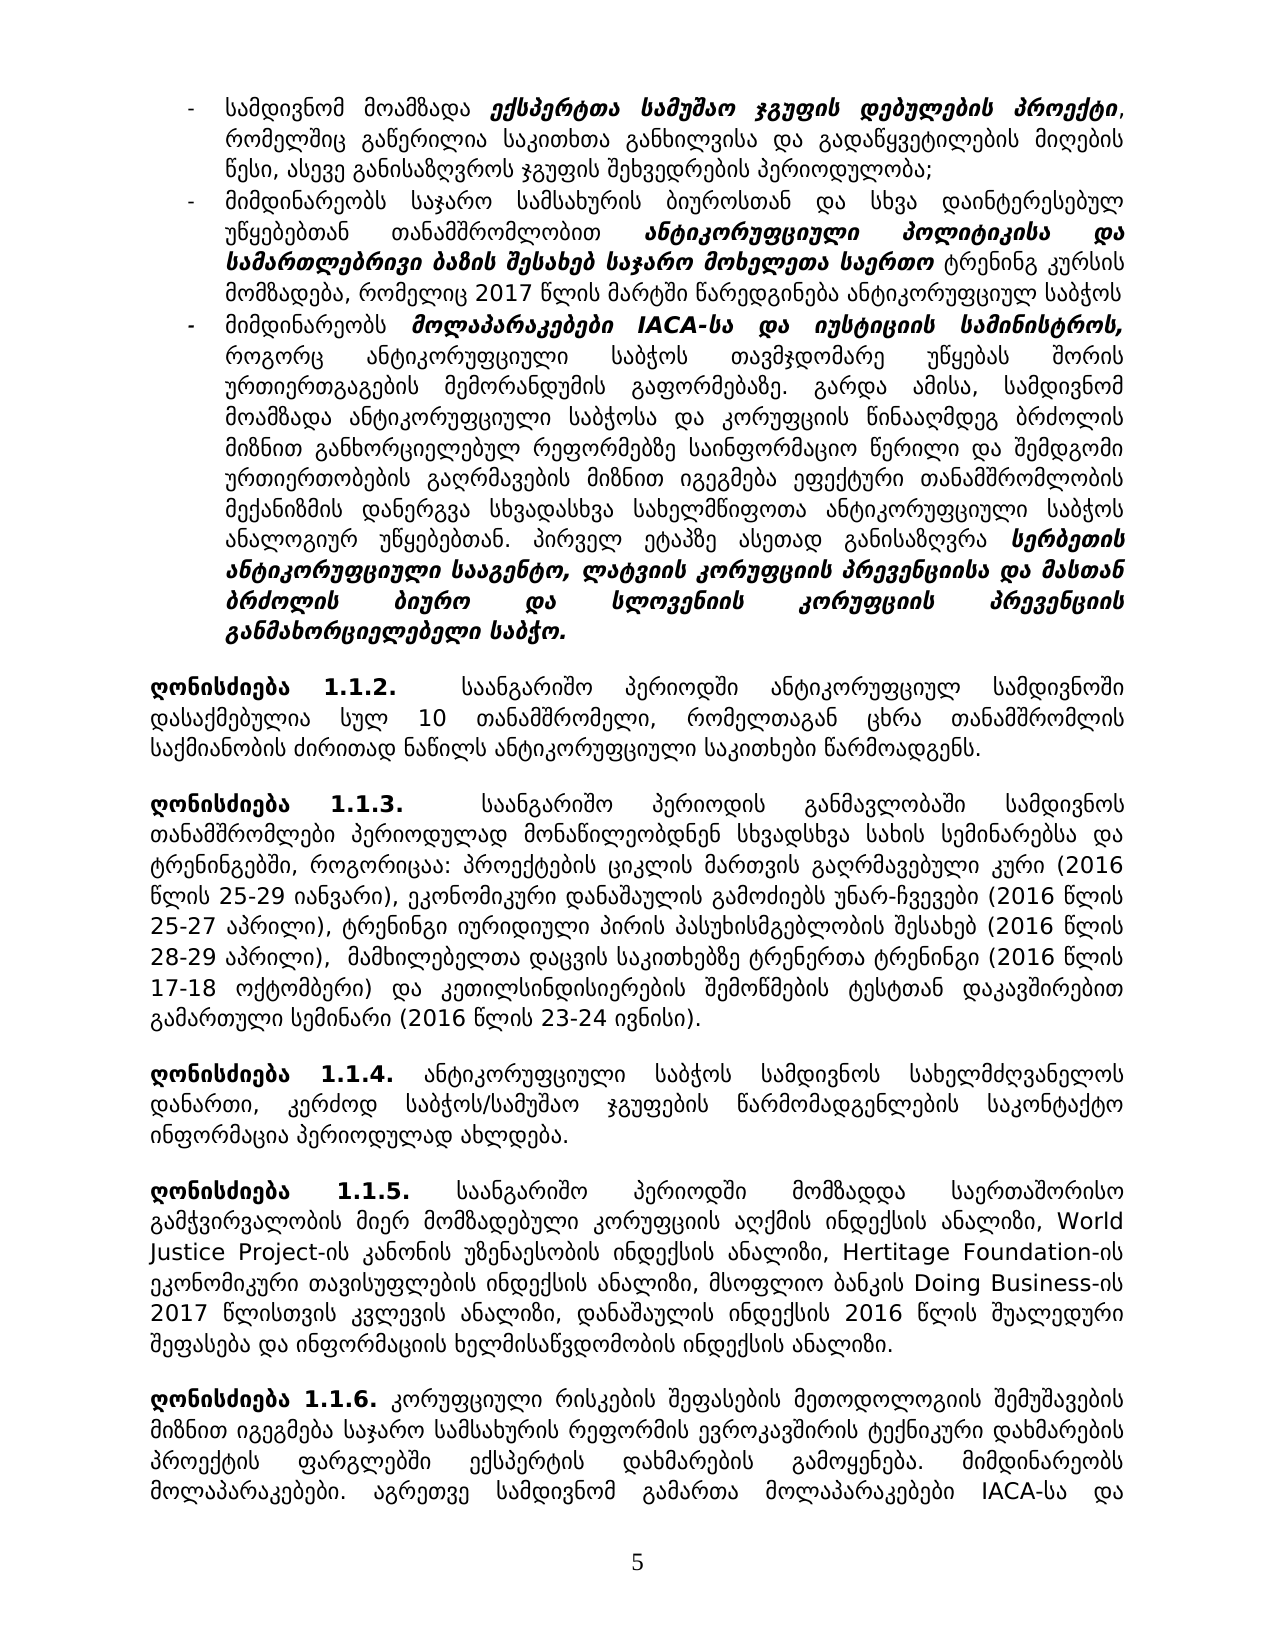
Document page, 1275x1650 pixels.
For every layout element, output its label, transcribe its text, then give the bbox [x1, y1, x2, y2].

text ღონისძიება 1.1.3. საანგარიშო პერიოდის განმავლობაში სამდივნოს თანამშრომლები პერიოდულად მონაწილეობდნენ სხვადსხვა სახის სემინარებსა და ტრენინგებში, როგორიცაა: პროექტების ციკლის მართვის გაღრმავებული კური (2016 წლის 25-29 იანვარი), ეკონომიკური დანაშაულის გამოძიებს უნარ-ჩვევები (2016 წლის 25-27 აპრილი), ტრენინგი იურიდიული პირის პასუხისმგებლობის შესახებ (2016 წლის 28-29 აპრილი), მამხილებელთა დაცვის საკითხებზე ტრენერთა ტრენინგი (2016 წლის 17-18 ოქტომბერი) და კეთილსინდისიერების შემოწმების ტესტთან დაკავშირებით გამართული სემინარი (2016 წლის 23-24 ივნისი). [150, 791, 1125, 1032]
list მიმდინარეობს მოლაპარაკებები IACA-სა და იუსტიციის სამინისტროს, როგორც ანტიკორუფციული საბჭოს თავმჯდომარე უწყებას შორის ურთიერთგაგების მემორანდუმის გაფორმებაზე. გარდა ამისა, სამდივნომ მოამზადა ანტიკორუფციული საბჭოსა და კორუფციის წინააღმდეგ ბრძოლის მიზნით განხორციელებულ რეფორმებზე საინფორმაციო წერილი და შემდგომი ურთიერთობების გაღრმავების მიზნით იგეგმება ეფექტური თანამშრომლობის მექანიზმის დანერგვა სხვადასხვა სახელმწიფოთა ანტიკორუფციული საბჭოს ანალოგიურ უწყებებთან. პირველ ეტაპზე ასეთად განისაზღვრა სერბეთის ანტიკორუფციული სააგენტო, ლატვიის კორუფციის პრევენციისა და მასთან ბრძოლის ბიურო და სლოვენიის კორუფციის პრევენციის განმახორციელებელი საბჭო. [187, 311, 1125, 645]
list მიმდინარეობს საჯარო სამსახურის ბიუროსთან და სხვა დაინტერესებულ უწყებებთან თანამშრომლობით ანტიკორუფციული პოლიტიკისა და სამართლებრივი ბაზის შესახებ საჯარო მოხელეთა საერთო ტრენინგ კურსის მომზადება, რომელიც 2017 წლის მარტში წარედგინება ანტიკორუფციულ საბჭოს [187, 187, 1125, 307]
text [150, 1387, 1125, 1505]
text ღონისძიება 1.1.5. საანგარიშო პერიოდში მომზადდა საერთაშორისო გამჭვირვალობის მიერ მომზადებული კორუფციის აღქმის ინდექსის ანალიზი, World Justice Project-ის კანონის უზენაესობის ინდექსის ანალიზი, Hertitage Foundation-ის ეკონომიკური თავისუფლების ინდექსის ანალიზი, მსოფლიო ბანკის Doing Business-ის 2017 წლისთვის კვლევის ანალიზი, დანაშაულის ინდექსის 2016 წლის შუალედური შეფასება და ინფორმაციის ხელმისაწვდომობის ინდექსის ანალიზი. [150, 1178, 1125, 1358]
text ღონისძიება 1.1.2. საანგარიშო პერიოდში ანტიკორუფციულ სამდივნოში დასაქმებულია სულ 10 თანამშრომელი, რომელთაგან ცხრა თანამშრომლის საქმიანობის ძირითად ნაწილს ანტიკორუფციული საკითხები წარმოადგენს. [150, 674, 1125, 762]
text ღონისძიება 1.1.4. ანტიკორუფციული საბჭოს სამდივნოს სახელმძღვანელოს დანართი, კერძოდ საბჭოს/სამუშაო ჯგუფების წარმომადგენლების საკონტაქტო ინფორმაცია პერიოდულად ახლდება. [150, 1061, 1125, 1149]
list სამდივნომ მოამზადა ექსპერტთა სამუშაო ჯგუფის დებულების პროექტი, რომელშიც გაწერილია საკითხთა განხილვისა და გადაწყვეტილების მიღების წესი, ასევე განისაზღვროს ჯგუფის შეხვედრების პერიოდულობა; [187, 94, 1125, 183]
